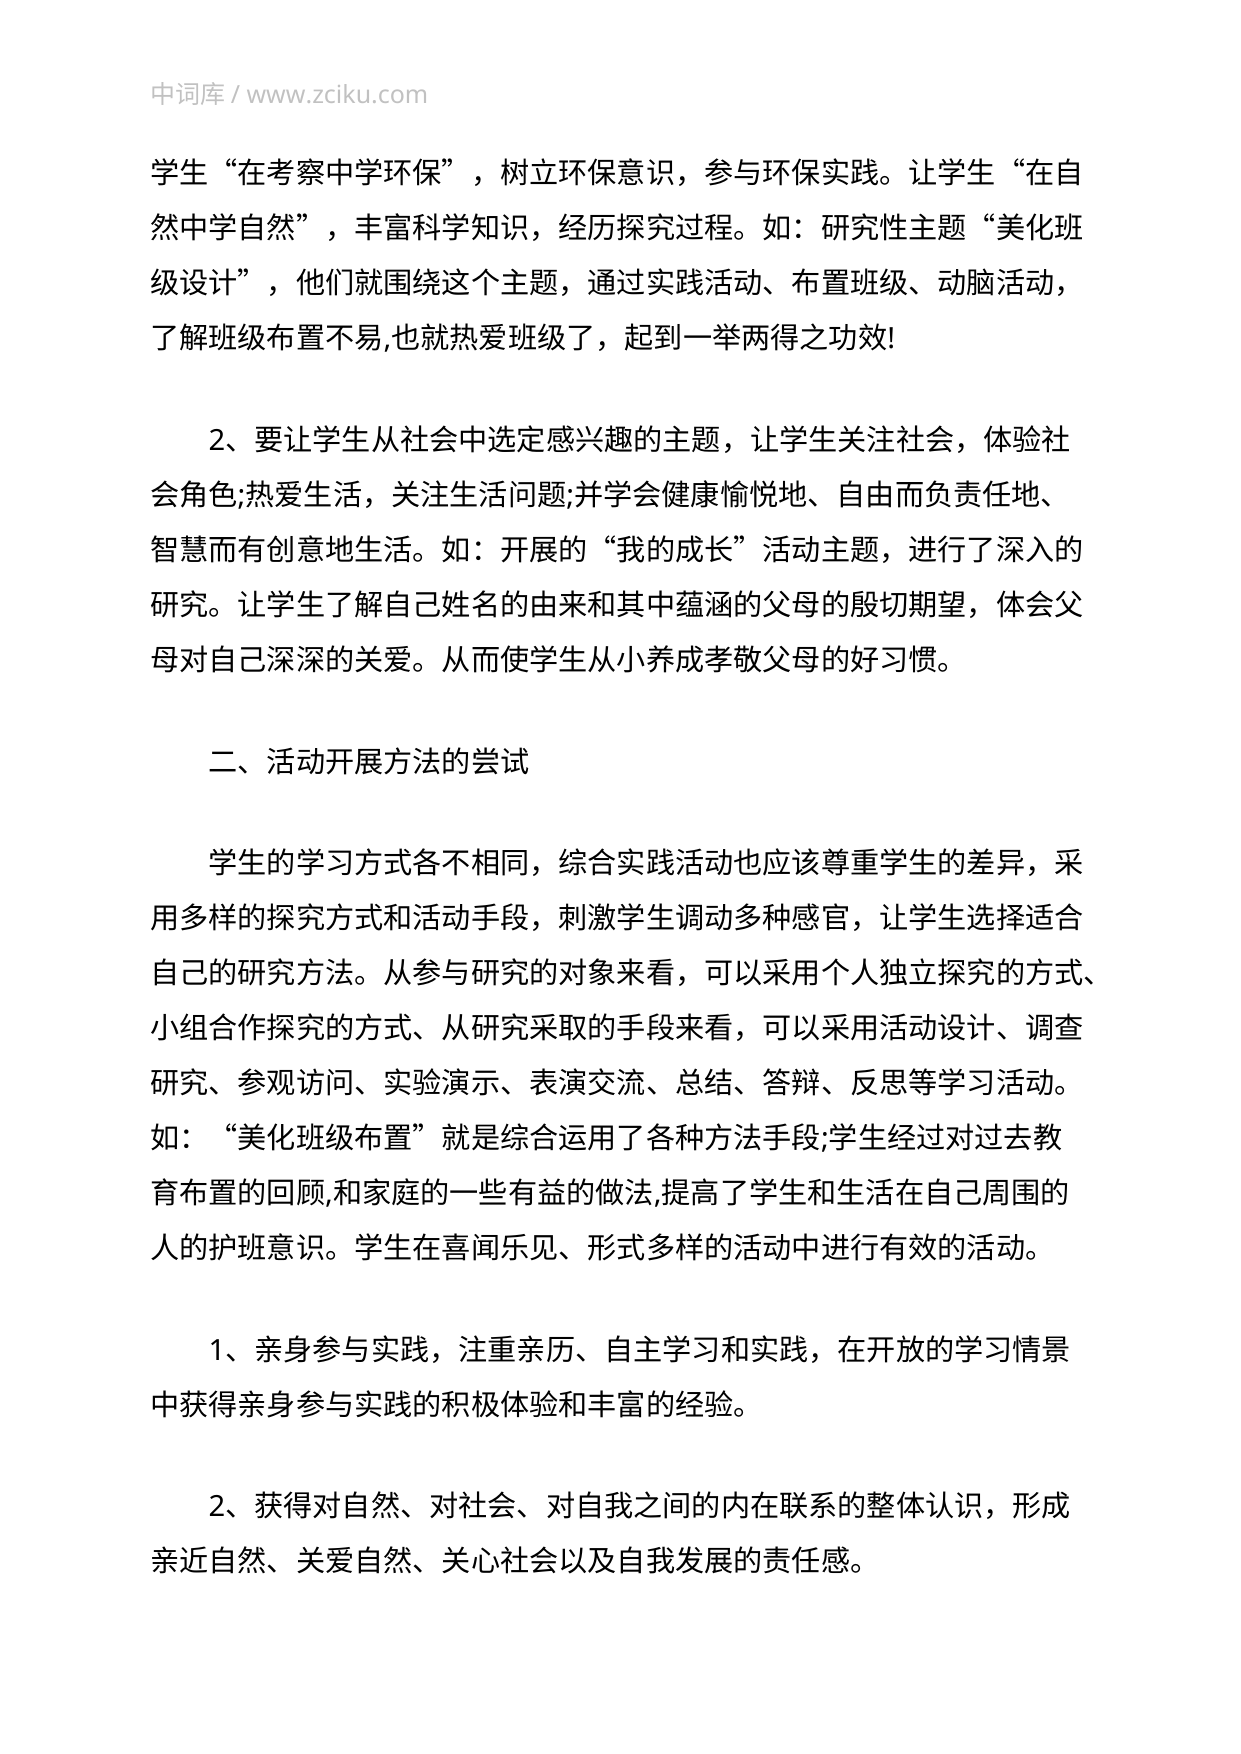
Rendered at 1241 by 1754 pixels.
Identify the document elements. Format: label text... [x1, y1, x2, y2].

text 1、亲身参与实践，注重亲历、自主学习和实践，在开放的学习情景中获得亲身参与实践的积极体验和丰富的经验。 [150, 1326, 1090, 1423]
text 学生的学习方式各不相同，综合实践活动也应该尊重学生的差异，采用多样的探究方式和活动手段，刺激学生调动多种感官，让学生选择适合自己的研究方法。从参与研究的对象来看，可以采用个人独立探究的方式、小组合作探究的方式、从研究采取的手段来看，可以采用活动设计、调查研究、参观访问、实验演示、表演交流、总结、答辩、反思等学习活动。如：“美化班级布置”就是综合运用了各种方法手段;学生经过对过去教育布置的回顾,和家庭的一些有益的做法,提高了学生和生活在自己周围的人的护班意识。学生在喜闻乐见、形式多样的活动中进行有效的活动。 [150, 840, 1090, 1267]
text 2、获得对自然、对社会、对自我之间的内在联系的整体认识，形成亲近自然、关爱自然、关心社会以及自我发展的责任感。 [150, 1483, 1090, 1580]
text 二、活动开展方法的尝试 [150, 738, 1090, 781]
text 2、要让学生从社会中选定感兴趣的主题，让学生关注社会，体验社会角色;热爱生活，关注生活问题;并学会健康愉悦地、自由而负责任地、智慧而有创意地生活。如：开展的“我的成长”活动主题，进行了深入的研究。让学生了解自己姓名的由来和其中蕴涵的父母的殷切期望，体会父母对自己深深的关爱。从而使学生从小养成孝敬父母的好习惯。 [150, 417, 1090, 679]
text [150, 150, 1090, 357]
